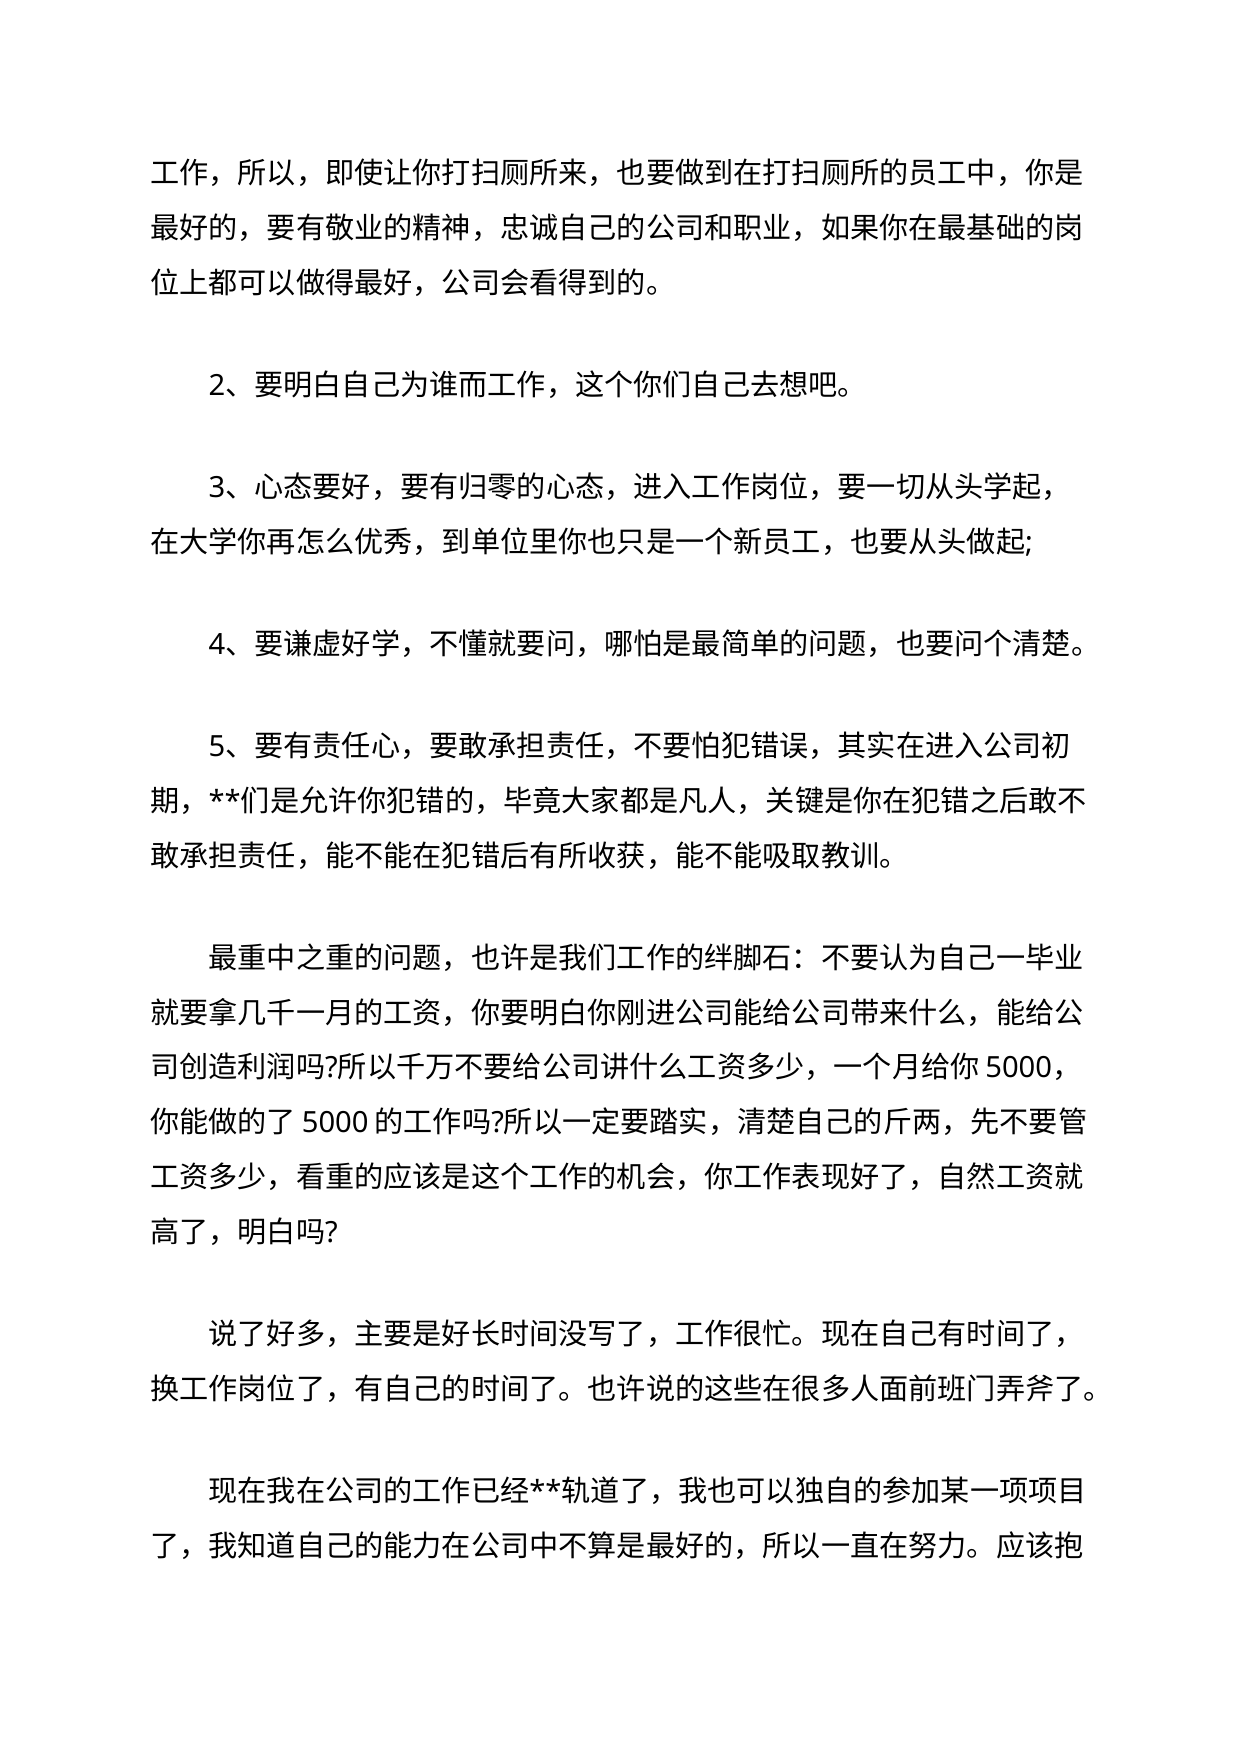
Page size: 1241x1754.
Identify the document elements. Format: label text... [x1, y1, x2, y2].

text 5、要有责任心，要敢承担责任，不要怕犯错误，其实在进入公司初期，**们是允许你犯错的，毕竟大家都是凡人，关键是你在犯错之后敢不敢承担责任，能不能在犯错后有所收获，能不能吸取教训。 [150, 722, 1090, 875]
text 3、心态要好，要有归零的心态，进入工作岗位，要一切从头学起，在大学你再怎么优秀，到单位里你也只是一个新员工，也要从头做起; [150, 463, 1090, 561]
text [150, 1468, 1090, 1565]
text 说了好多，主要是好长时间没写了，工作很忙。现在自己有时间了，换工作岗位了，有自己的时间了。也许说的这些在很多人面前班门弄斧了。 [150, 1311, 1090, 1408]
text 4、要谦虚好学，不懂就要问，哪怕是最简单的问题，也要问个清楚。 [150, 621, 1090, 663]
text 最重中之重的问题，也许是我们工作的绊脚石：不要认为自己一毕业就要拿几千一月的工资，你要明白你刚进公司能给公司带来什么，能给公司创造利润吗?所以千万不要给公司讲什么工资多少，一个月给你5000，你能做的了5000的工作吗?所以一定要踏实，清楚自己的斤两，先不要管工资多少，看重的应该是这个工作的机会，你工作表现好了，自然工资就高了，明白吗? [150, 934, 1090, 1251]
text 2、要明白自己为谁而工作，这个你们自己去想吧。 [150, 362, 1090, 404]
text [150, 150, 1090, 302]
